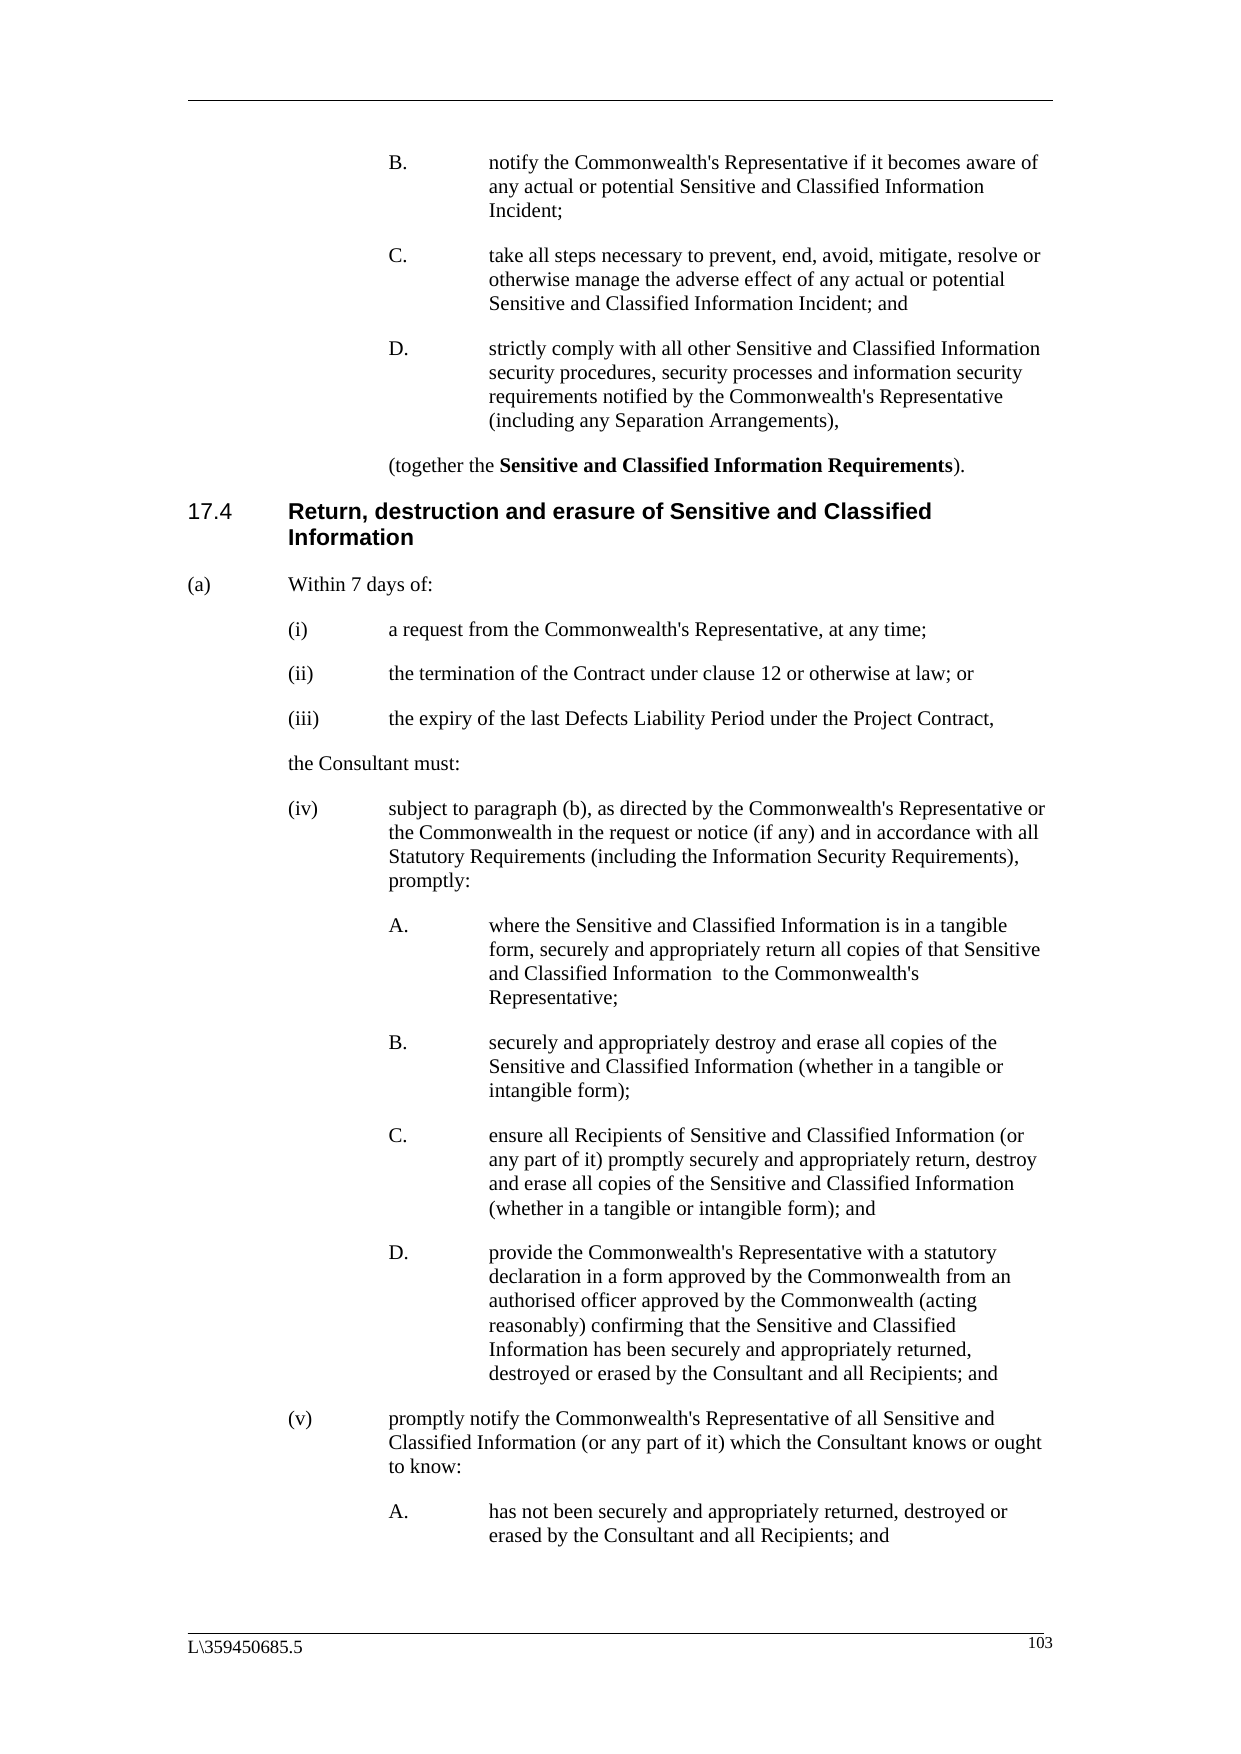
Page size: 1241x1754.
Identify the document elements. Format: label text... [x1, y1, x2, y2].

subtitle Return, destruction and erasure of Sensitive and Classified Information [187, 498, 1053, 551]
subtitle (together the Sensitive and Classified Information Requirements). [388, 453, 1053, 477]
subtitle securely and appropriately destroy and erase all copies of the Sensitive and Classified Information (whether in a tangible or intangible form); [388, 1030, 1053, 1102]
subtitle notify the Commonwealth's Representative if it becomes aware of any actual or potential Sensitive and Classified Information Incident; [388, 150, 1053, 222]
subtitle the Consultant must: [288, 751, 1053, 775]
subtitle the termination of the Contract under clause 12 or otherwise at law; or [288, 661, 1053, 685]
subtitle the expiry of the last Defects Liability Period under the Project Contract, [288, 706, 1053, 730]
subtitle promptly notify the Commonwealth's Representative of all Sensitive and Classified Information (or any part of it) which the Consultant knows or ought to know: [288, 1406, 1053, 1478]
subtitle subject to paragraph (b), as directed by the Commonwealth's Representative or the Commonwealth in the request or notice (if any) and in accordance with all Statutory Requirements (including the Information Security Requirements), promptly: [288, 796, 1053, 892]
subtitle a request from the Commonwealth's Representative, at any time; [288, 616, 1053, 641]
subtitle has not been securely and appropriately returned, destroyed or erased by the Consultant and all Recipients; and [388, 1498, 1053, 1547]
subtitle ensure all Recipients of Sensitive and Classified Information (or any part of it) promptly securely and appropriately return, destroy and erase all copies of the Sensitive and Classified Information (whether in a tangible or intangible form); and [388, 1123, 1053, 1219]
subtitle strictly comply with all other Sensitive and Classified Information security procedures, security processes and information security requirements notified by the Commonwealth's Representative (including any Separation Arrangements), [388, 336, 1053, 432]
subtitle Within 7 days of: [187, 572, 1053, 596]
subtitle where the Sensitive and Classified Information is in a tangible form, securely and appropriately return all copies of that Sensitive and Classified Information to the Commonwealth's Representative; [388, 913, 1053, 1009]
subtitle take all steps necessary to prevent, end, avoid, mitigate, resolve or otherwise manage the adverse effect of any actual or potential Sensitive and Classified Information Incident; and [388, 243, 1053, 315]
subtitle provide the Commonwealth's Representative with a statutory declaration in a form approved by the Commonwealth from an authorised officer approved by the Commonwealth (acting reasonably) confirming that the Sensitive and Classified Information has been securely and appropriately returned, destroyed or erased by the Consultant and all Recipients; and [388, 1240, 1053, 1385]
